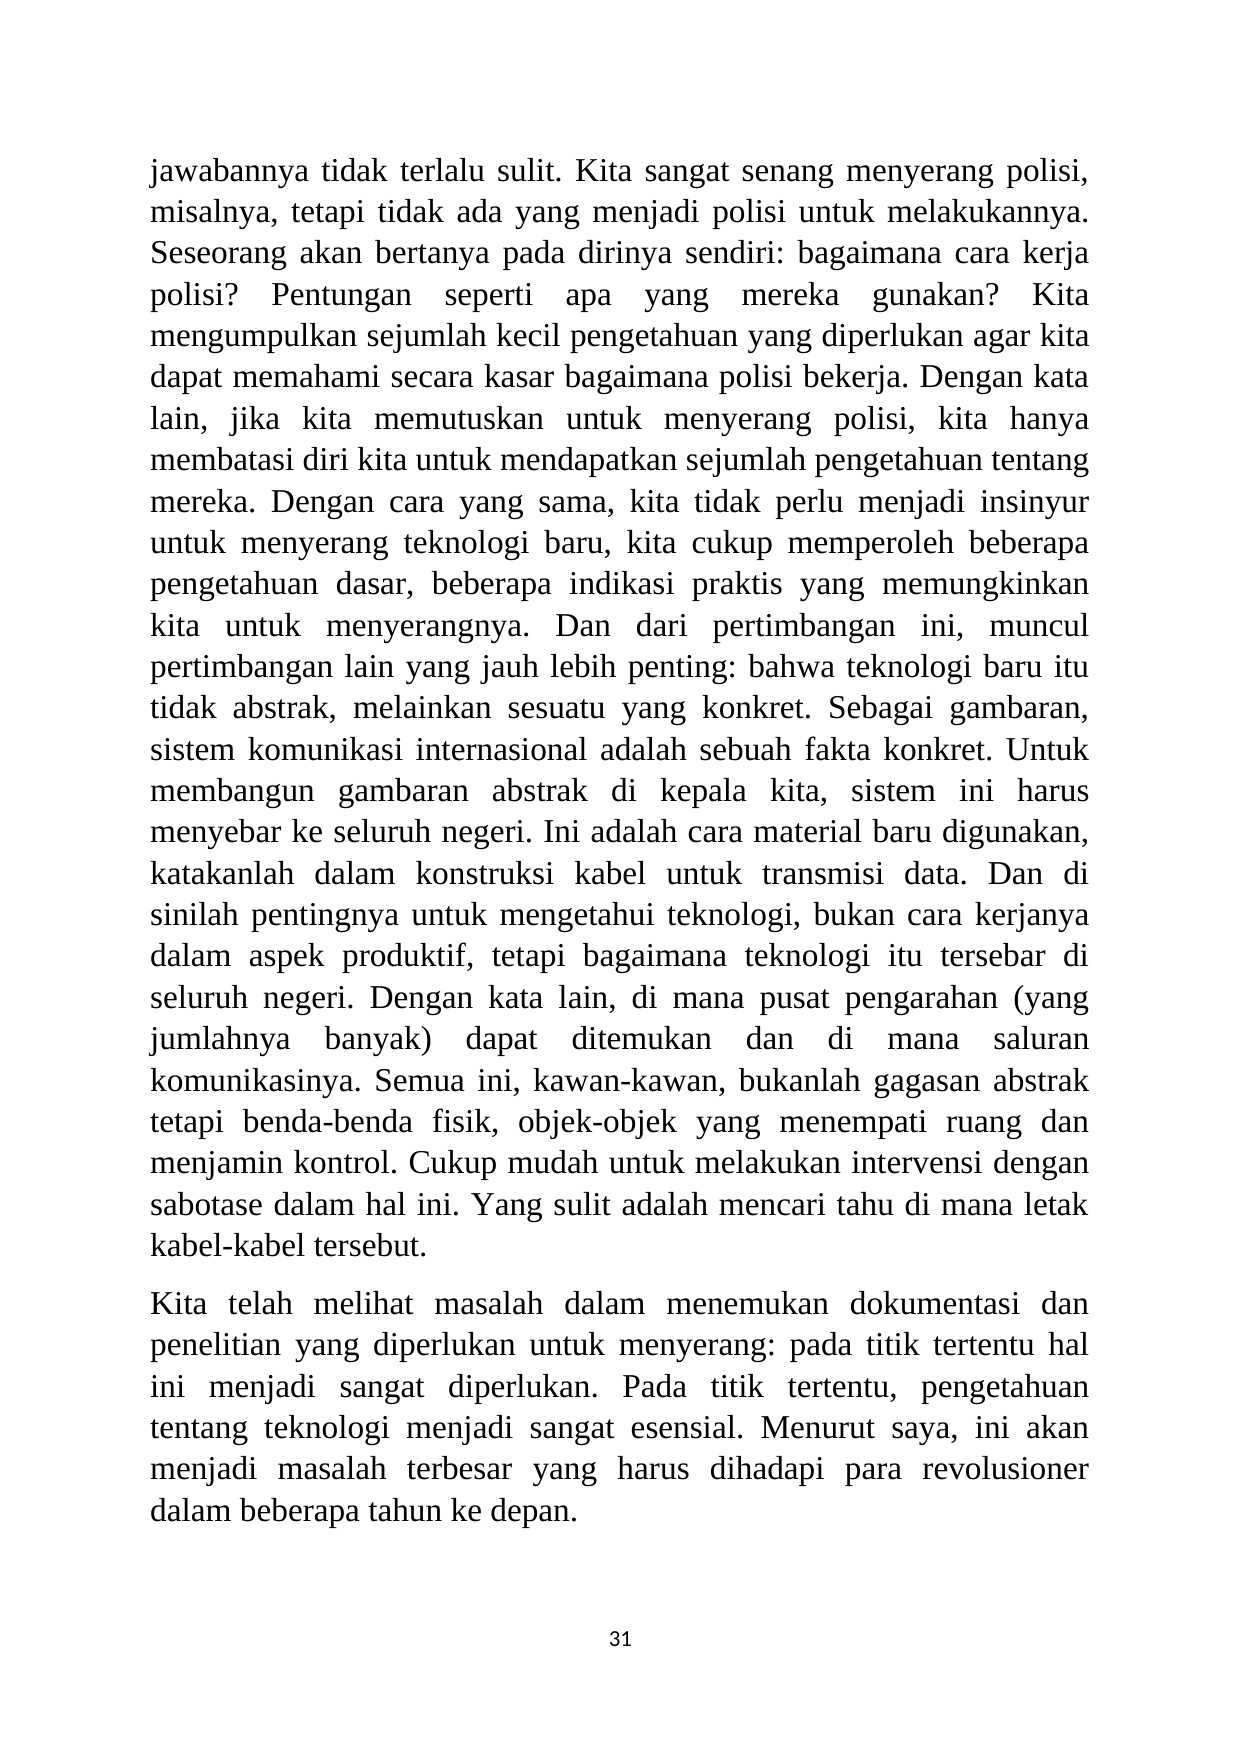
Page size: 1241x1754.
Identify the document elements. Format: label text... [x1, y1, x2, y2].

text Kita telah melihat masalah dalam menemukan dokumentasi dan penelitian yang diperlukan untuk menyerang: pada titik tertentu hal ini menjadi sangat diperlukan. Pada titik tertentu, pengetahuan tentang teknologi menjadi sangat esensial. Menurut saya, ini akan menjadi masalah terbesar yang harus dihadapi para revolusioner dalam beberapa tahun ke depan. [150, 1283, 1090, 1528]
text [150, 150, 1090, 1263]
